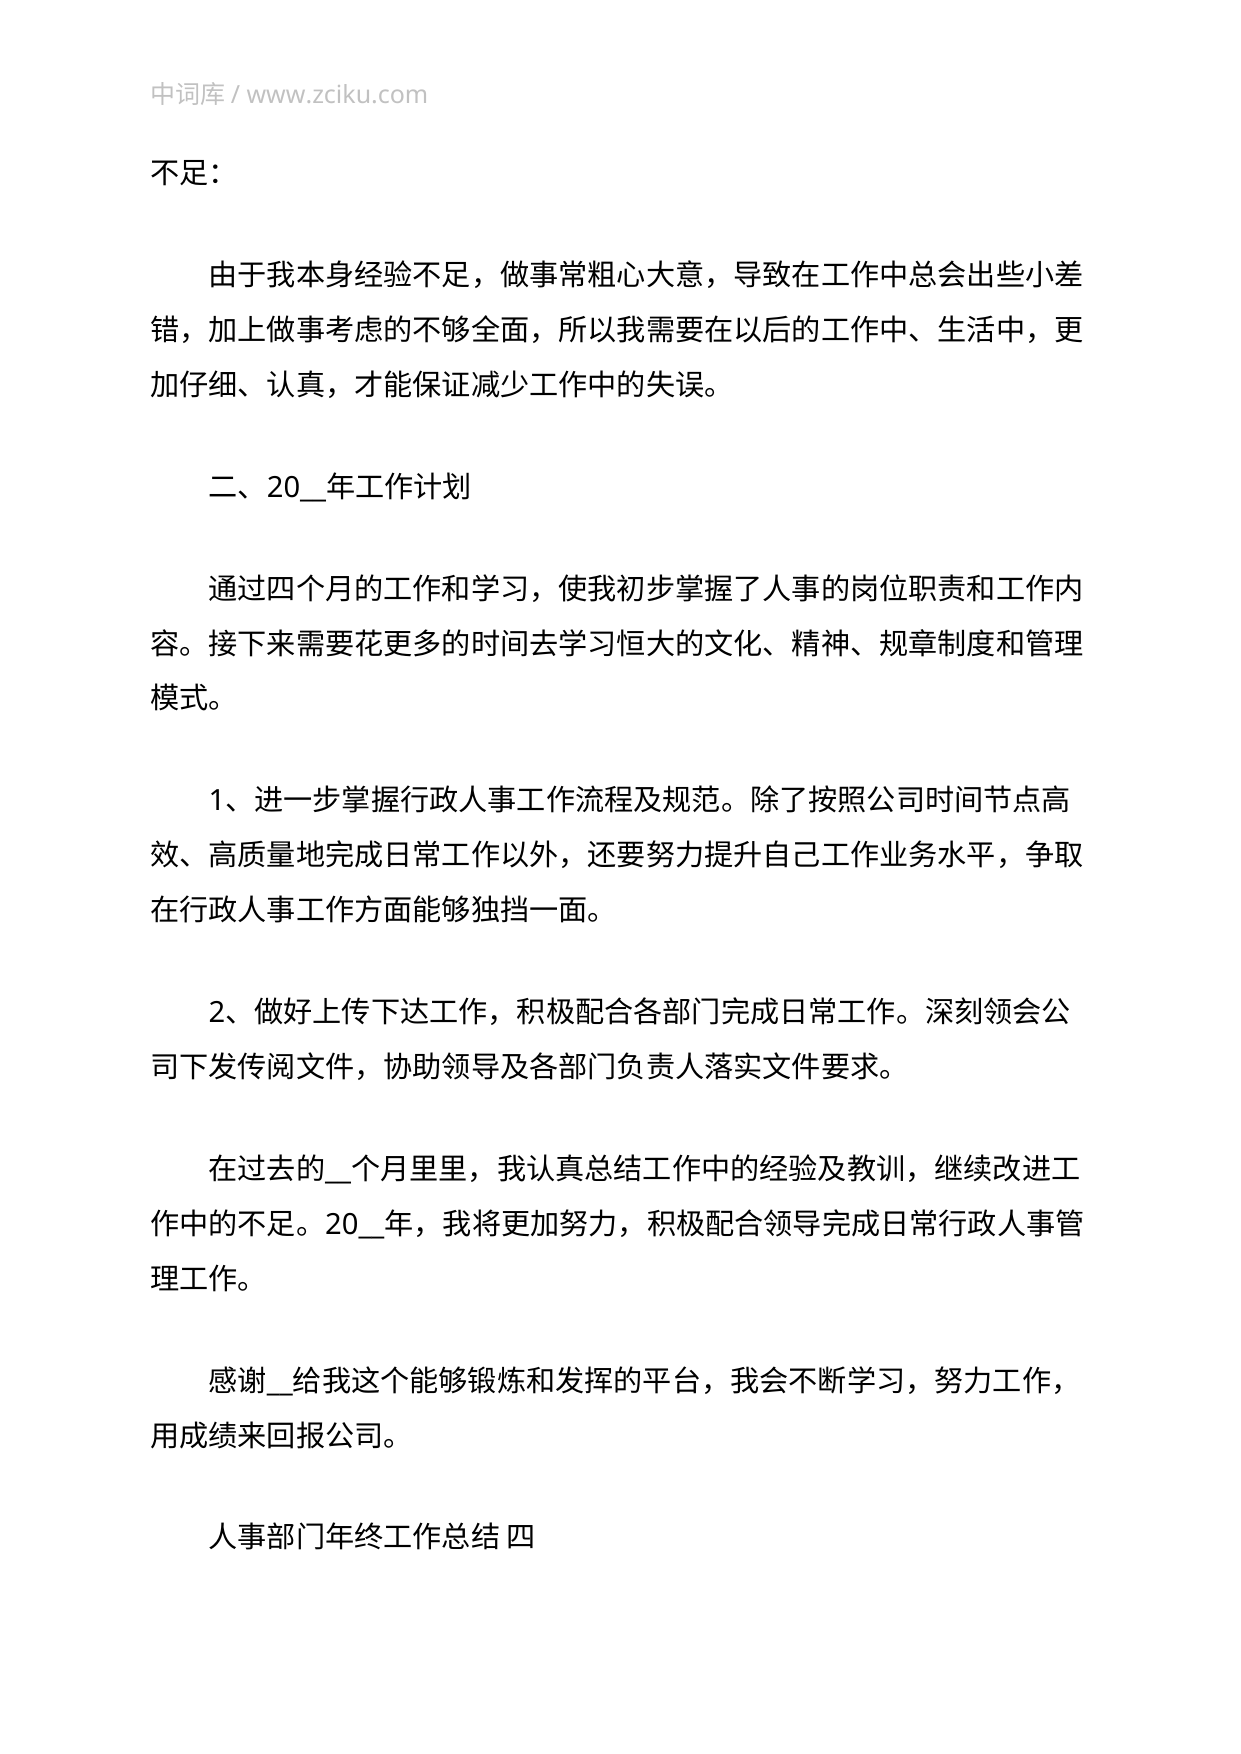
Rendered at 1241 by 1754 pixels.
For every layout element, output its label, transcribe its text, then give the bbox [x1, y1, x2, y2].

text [150, 150, 1090, 192]
text 二、20__年工作计划 [150, 463, 1090, 506]
text 感谢__给我这个能够锻炼和发挥的平台，我会不断学习，努力工作，用成绩来回报公司。 [150, 1357, 1090, 1454]
text 由于我本身经验不足，做事常粗心大意，导致在工作中总会出些小差错，加上做事考虑的不够全面，所以我需要在以后的工作中、生活中，更加仔细、认真，才能保证减少工作中的失误。 [150, 252, 1090, 404]
text 在过去的__个月里里，我认真总结工作中的经验及教训，继续改进工作中的不足。20__年，我将更加努力，积极配合领导完成日常行政人事管理工作。 [150, 1145, 1090, 1298]
text 1、进一步掌握行政人事工作流程及规范。除了按照公司时间节点高效、高质量地完成日常工作以外，还要努力提升自己工作业务水平，争取在行政人事工作方面能够独挡一面。 [150, 777, 1090, 929]
text 2、做好上传下达工作，积极配合各部门完成日常工作。深刻领会公司下发传阅文件，协助领导及各部门负责人落实文件要求。 [150, 988, 1090, 1086]
text 人事部门年终工作总结 四 [150, 1514, 1090, 1556]
text 通过四个月的工作和学习，使我初步掌握了人事的岗位职责和工作内容。接下来需要花更多的时间去学习恒大的文化、精神、规章制度和管理模式。 [150, 565, 1090, 717]
